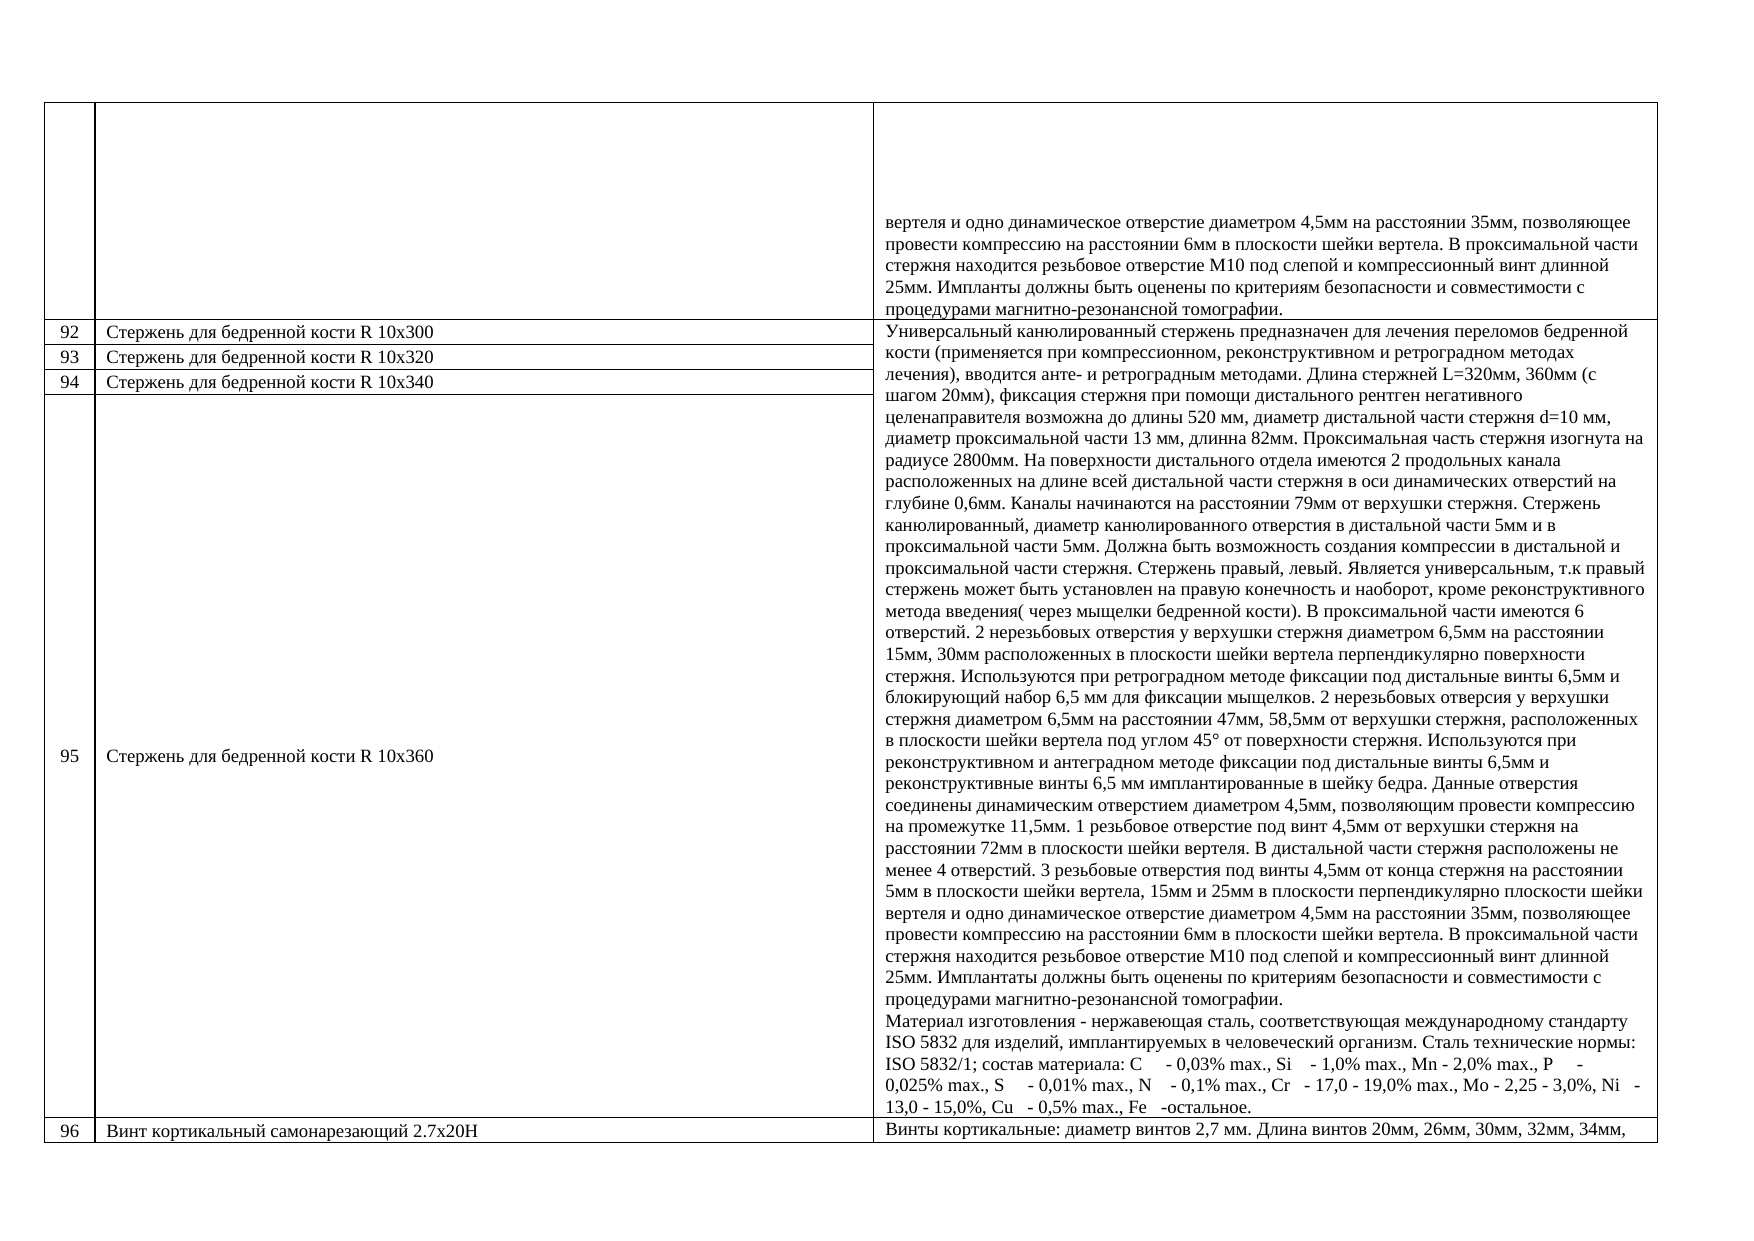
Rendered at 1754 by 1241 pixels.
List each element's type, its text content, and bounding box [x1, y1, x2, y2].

table_cell 92 [45, 320, 94, 343]
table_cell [874, 1118, 1657, 1142]
table_cell Стержень для бедренной кости R 10x360 [96, 395, 873, 1117]
table_cell 94 [45, 370, 94, 393]
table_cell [96, 103, 873, 318]
table_cell 95 [45, 395, 94, 1117]
table_cell Стержень для бедренной кости R 10x340 [96, 370, 873, 393]
table_cell Стержень для бедренной кости R 10x300 [96, 320, 873, 343]
table_cell 91 [45, 103, 94, 318]
table_cell 93 [45, 345, 94, 368]
table_cell Винт кортикальный самонарезающий 2.7x20H [96, 1118, 873, 1142]
table_cell Стержень для бедренной кости R 10x320 [96, 345, 873, 368]
table_cell 96 [45, 1118, 94, 1142]
table_cell Универсальный канюлированный стержень предназначен для лечения переломов бедренной кости (применяется при компрессионном, реконструктивном и ретроградном методах лечения), вводится анте- и ретроградным методами. Длина стержней L=320мм, 360мм (с шагом 20мм), фиксация стержня при помощи дистального рентген негативного целенаправителя возможна до длины 520 мм, диаметр дистальной части стержня d=10 мм, диаметр проксимальной части 13 мм, длинна 82мм. Проксимальная часть стержня изогнута на радиусе 2800мм. На поверхности дистального отдела имеются 2 продольных канала расположенных на длине всей дистальной части стержня в оси динамических отверстий на глубине 0,6мм. Каналы начинаются на расстоянии 79мм от верхушки стержня. Стержень канюлированный, диаметр канюлированного отверстия в дистальной части 5мм и в проксимальной части 5мм. Должна быть возможность создания компрессии в дистальной и проксимальной части стержня. Стержень правый, левый. Является универсальным, т.к правый стержень может быть установлен на правую конечность и наоборот, кроме реконструктивного метода введения( через мыщелки бедренной кости). В проксимальной части имеются 6 отверстий. 2 нерезьбовых отверстия у верхушки стержня диаметром 6,5мм на расстоянии 15мм, 30мм расположенных в плоскости шейки вертела перпендикулярно поверхности стержня. Используются при ретроградном методе фиксации под дистальные винты 6,5мм и блокирующий набор 6,5 мм для фиксации мыщелков. 2 нерезьбовых отверсия у верхушки стержня диаметром 6,5мм на расстоянии 47мм, 58,5мм от верхушки стержня, расположенных в плоскости шейки вертела под углом 45° от поверхности стержня. Используются при реконструктивном и антеградном методе фиксации под дистальные винты 6,5мм и реконструктивные винты 6,5 мм имплантированные в шейку бедра. Данные отверстия соединены динамическим отверстием диаметром 4,5мм, позволяющим провести компрессию на промежутке 11,5мм. 1 резьбовое отверстие под винт 4,5мм от верхушки стержня на расстоянии 72мм в плоскости шейки вертеля. В дистальной части стержня расположены не менее 4 отверстий. 3 резьбовые отверстия под винты 4,5мм от конца стержня на расстоянии 5мм в плоскости шейки вертела, 15мм и 25мм в плоскости перпендикулярно плоскости шейки вертеля и одно динамическое отверстие диаметром 4,5мм на расстоянии 35мм, позволяющее провести компрессию на расстоянии 6мм в плоскости шейки вертела. В проксимальной части стержня находится резьбовое отверстие М10 под слепой и компрессионный винт длинной 25мм. Имплантаты должны быть оценены по критериям безопасности и совместимости с процедурами магнитно-резонансной томографии. Материал изготовления - нержавеющая сталь, соответствующая международному стандарту ISO 5832 для изделий, имплантируемых в человеческий организм. Сталь технические нормы: ISO 5832/1; состав материала: C - 0,03% max., Si - 1,0% max., Mn - 2,0% max., P - 0,025% max., S - 0,01% max., N - 0,1% maх., Cr - 17,0 - 19,0% max., Mo - 2,25 - 3,0%, Ni - 13,0 - 15,0%, Cu - 0,5% max., Fe -остальное. [874, 320, 1657, 1117]
